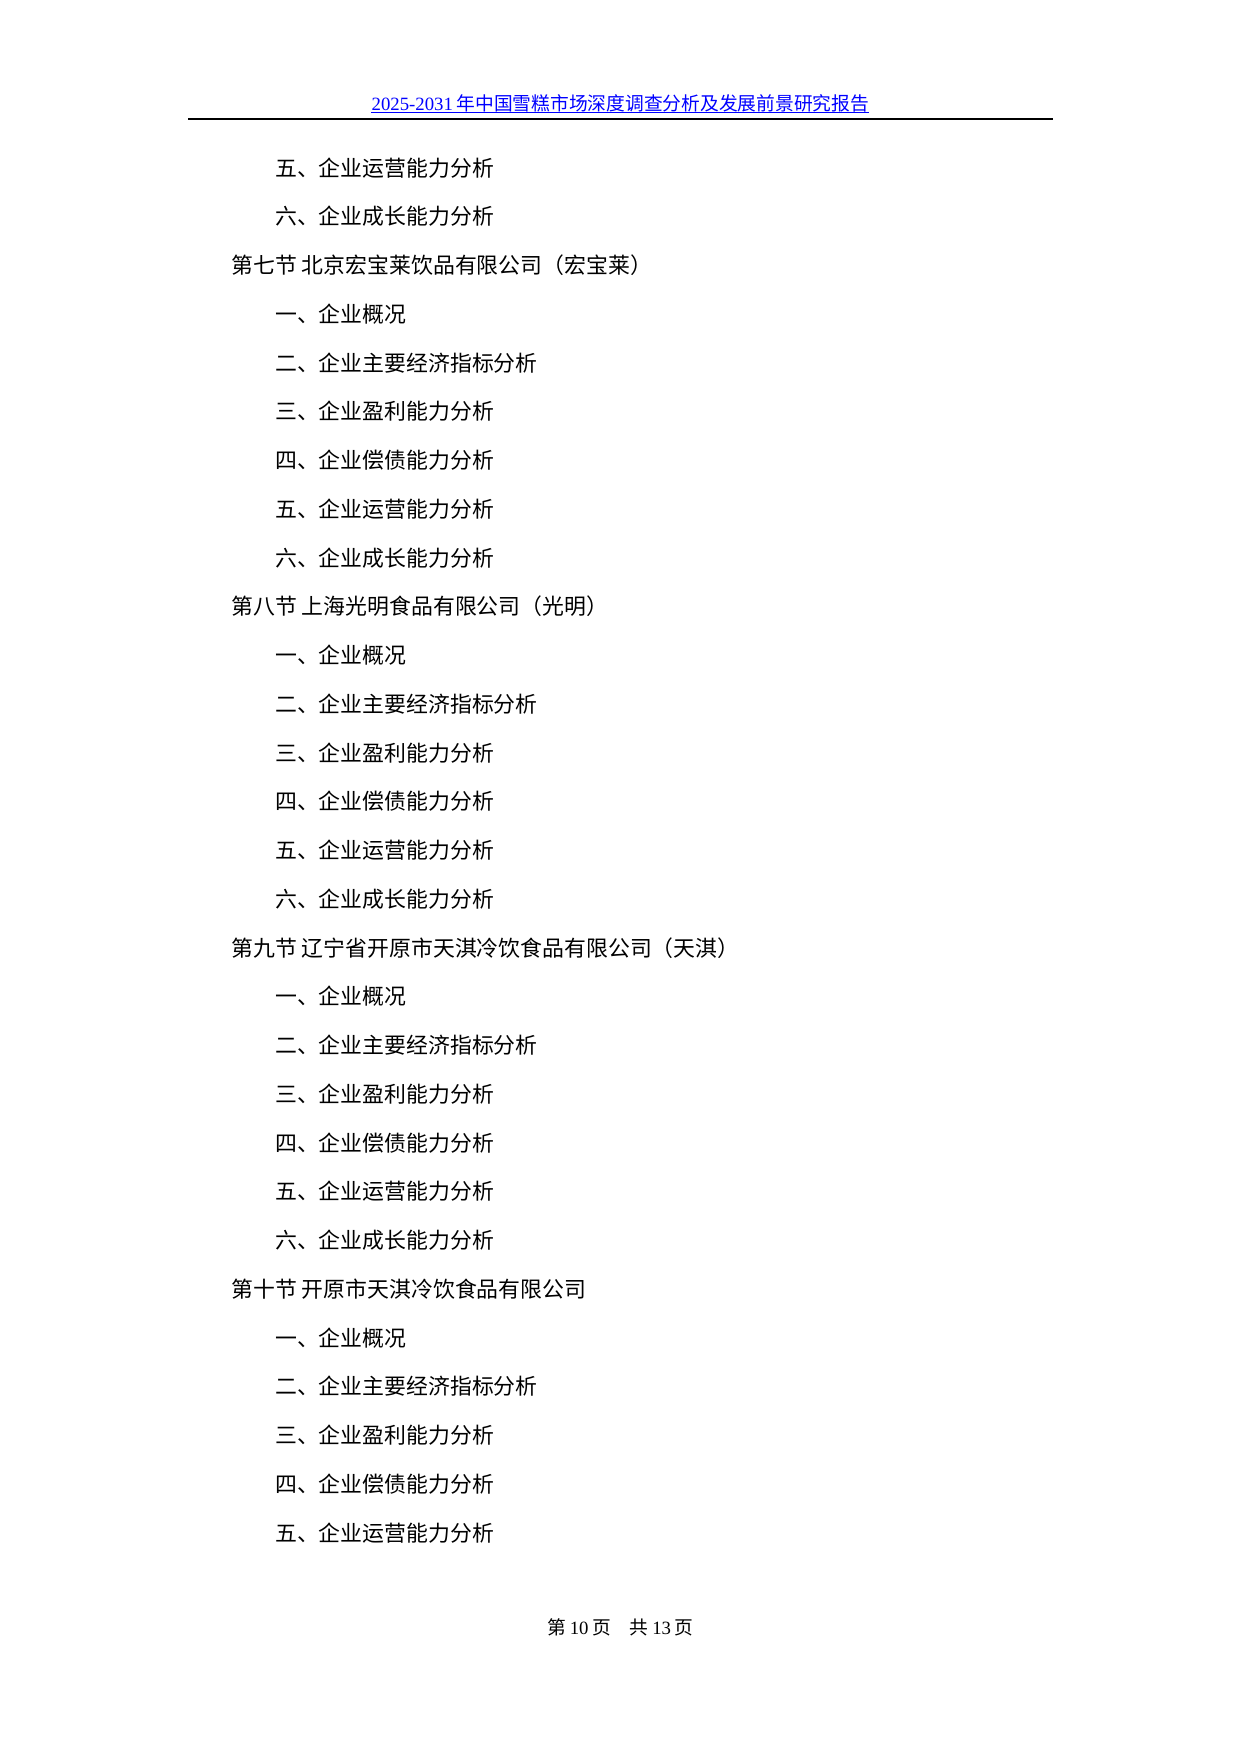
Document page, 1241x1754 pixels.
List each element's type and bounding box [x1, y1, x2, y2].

text [187, 150, 1053, 1548]
